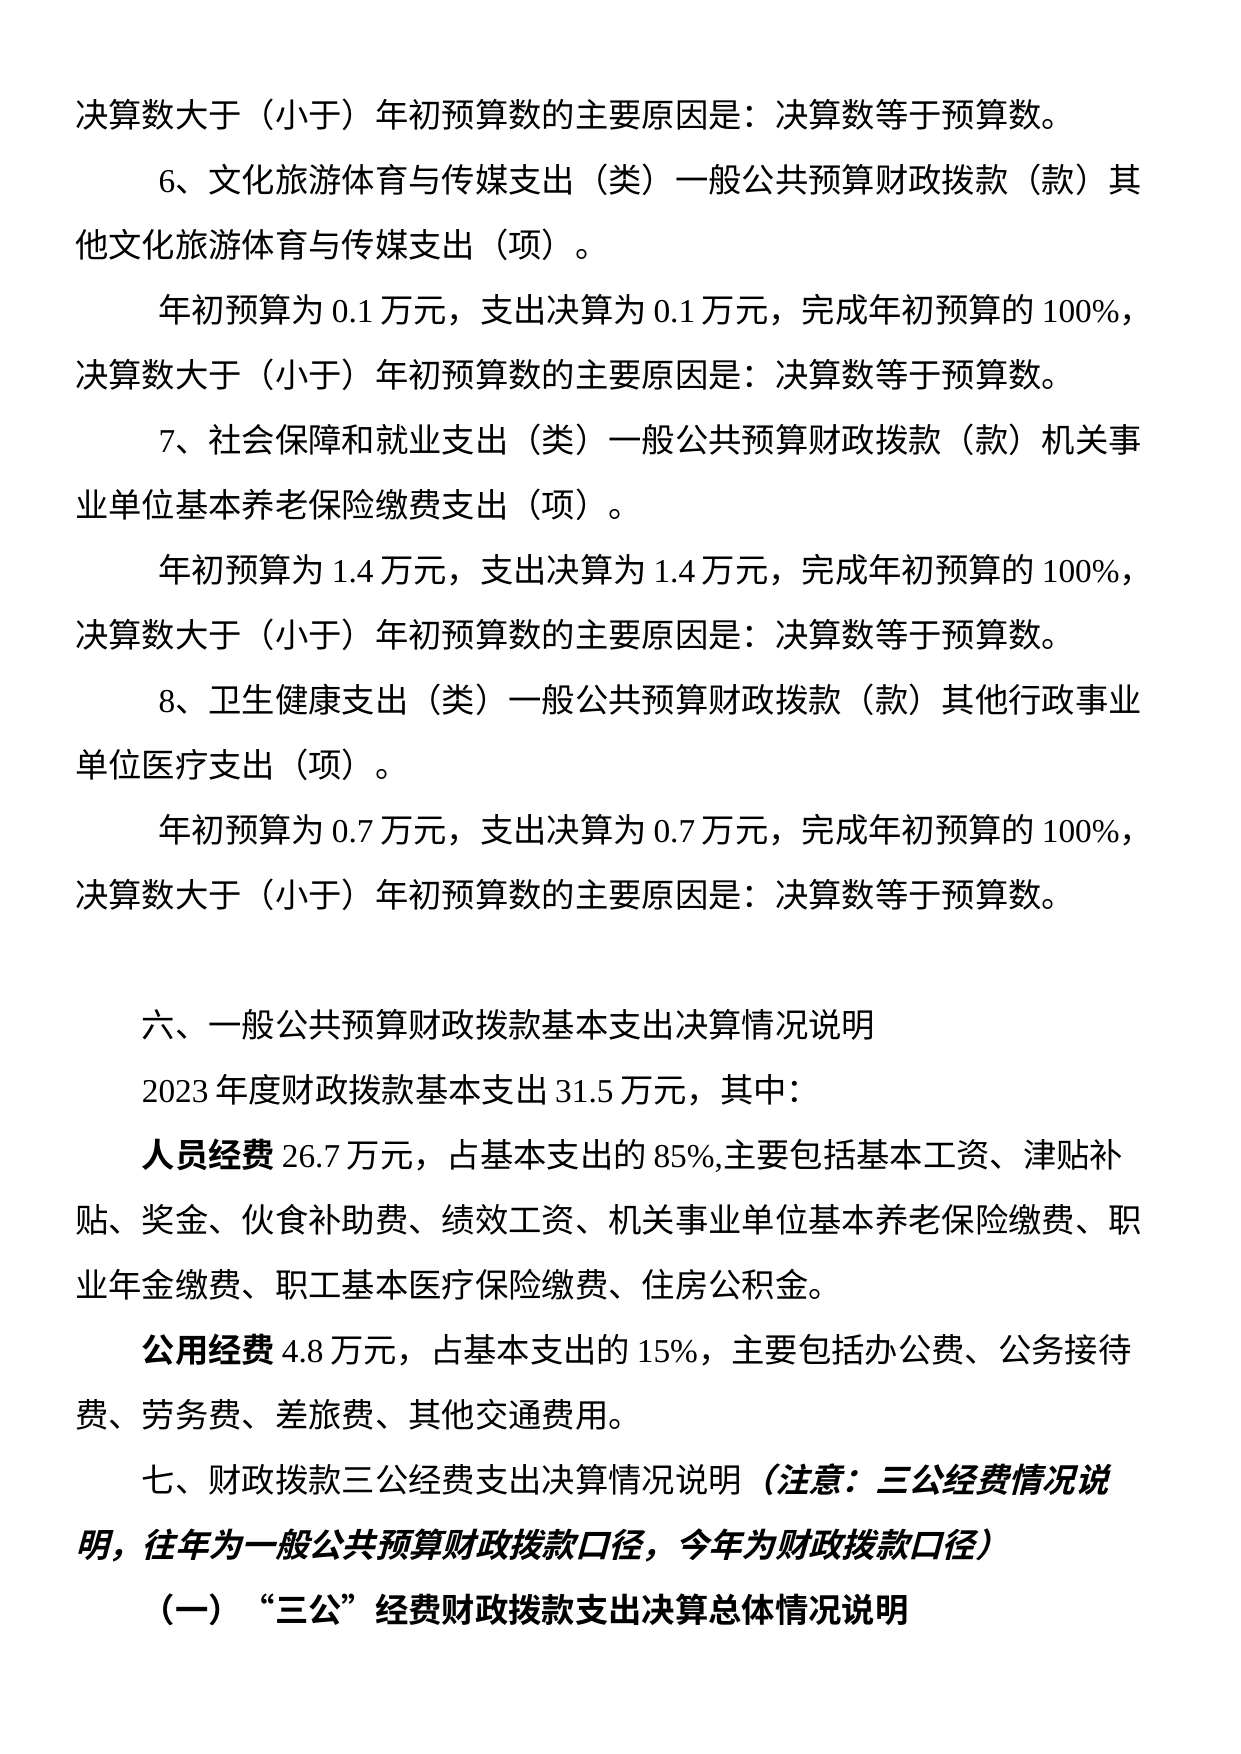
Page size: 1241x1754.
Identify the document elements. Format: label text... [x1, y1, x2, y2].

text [75, 81, 1165, 146]
text （一）“三公”经费财政拨款支出决算总体情况说明 [75, 1576, 1165, 1641]
text 7、社会保障和就业支出（类）一般公共预算财政拨款（款）机关事业单位基本养老保险缴费支出（项）。 [75, 406, 1165, 536]
text 年初预算为0.7万元，支出决算为0.7万元，完成年初预算的100%，决算数大于（小于）年初预算数的主要原因是：决算数等于预算数。 [75, 796, 1165, 926]
text 七、财政拨款三公经费支出决算情况说明（注意：三公经费情况说明，往年为一般公共预算财政拨款口径，今年为财政拨款口径） [75, 1446, 1165, 1576]
text 六、一般公共预算财政拨款基本支出决算情况说明 [75, 991, 1165, 1056]
text 年初预算为0.1万元，支出决算为0.1万元，完成年初预算的100%，决算数大于（小于）年初预算数的主要原因是：决算数等于预算数。 [75, 276, 1165, 406]
text 6、文化旅游体育与传媒支出（类）一般公共预算财政拨款（款）其他文化旅游体育与传媒支出（项）。 [75, 146, 1165, 276]
text 2023年度财政拨款基本支出31.5万元，其中： [75, 1056, 1165, 1121]
text 公用经费4.8万元，占基本支出的15%，主要包括办公费、公务接待费、劳务费、差旅费、其他交通费用。 [75, 1316, 1165, 1446]
text 8、卫生健康支出（类）一般公共预算财政拨款（款）其他行政事业单位医疗支出（项）。 [75, 666, 1165, 796]
text 年初预算为1.4万元，支出决算为1.4万元，完成年初预算的100%，决算数大于（小于）年初预算数的主要原因是：决算数等于预算数。 [75, 536, 1165, 666]
text 人员经费26.7万元，占基本支出的85%,主要包括基本工资、津贴补贴、奖金、伙食补助费、绩效工资、机关事业单位基本养老保险缴费、职业年金缴费、职工基本医疗保险缴费、住房公积金。 [75, 1121, 1165, 1316]
